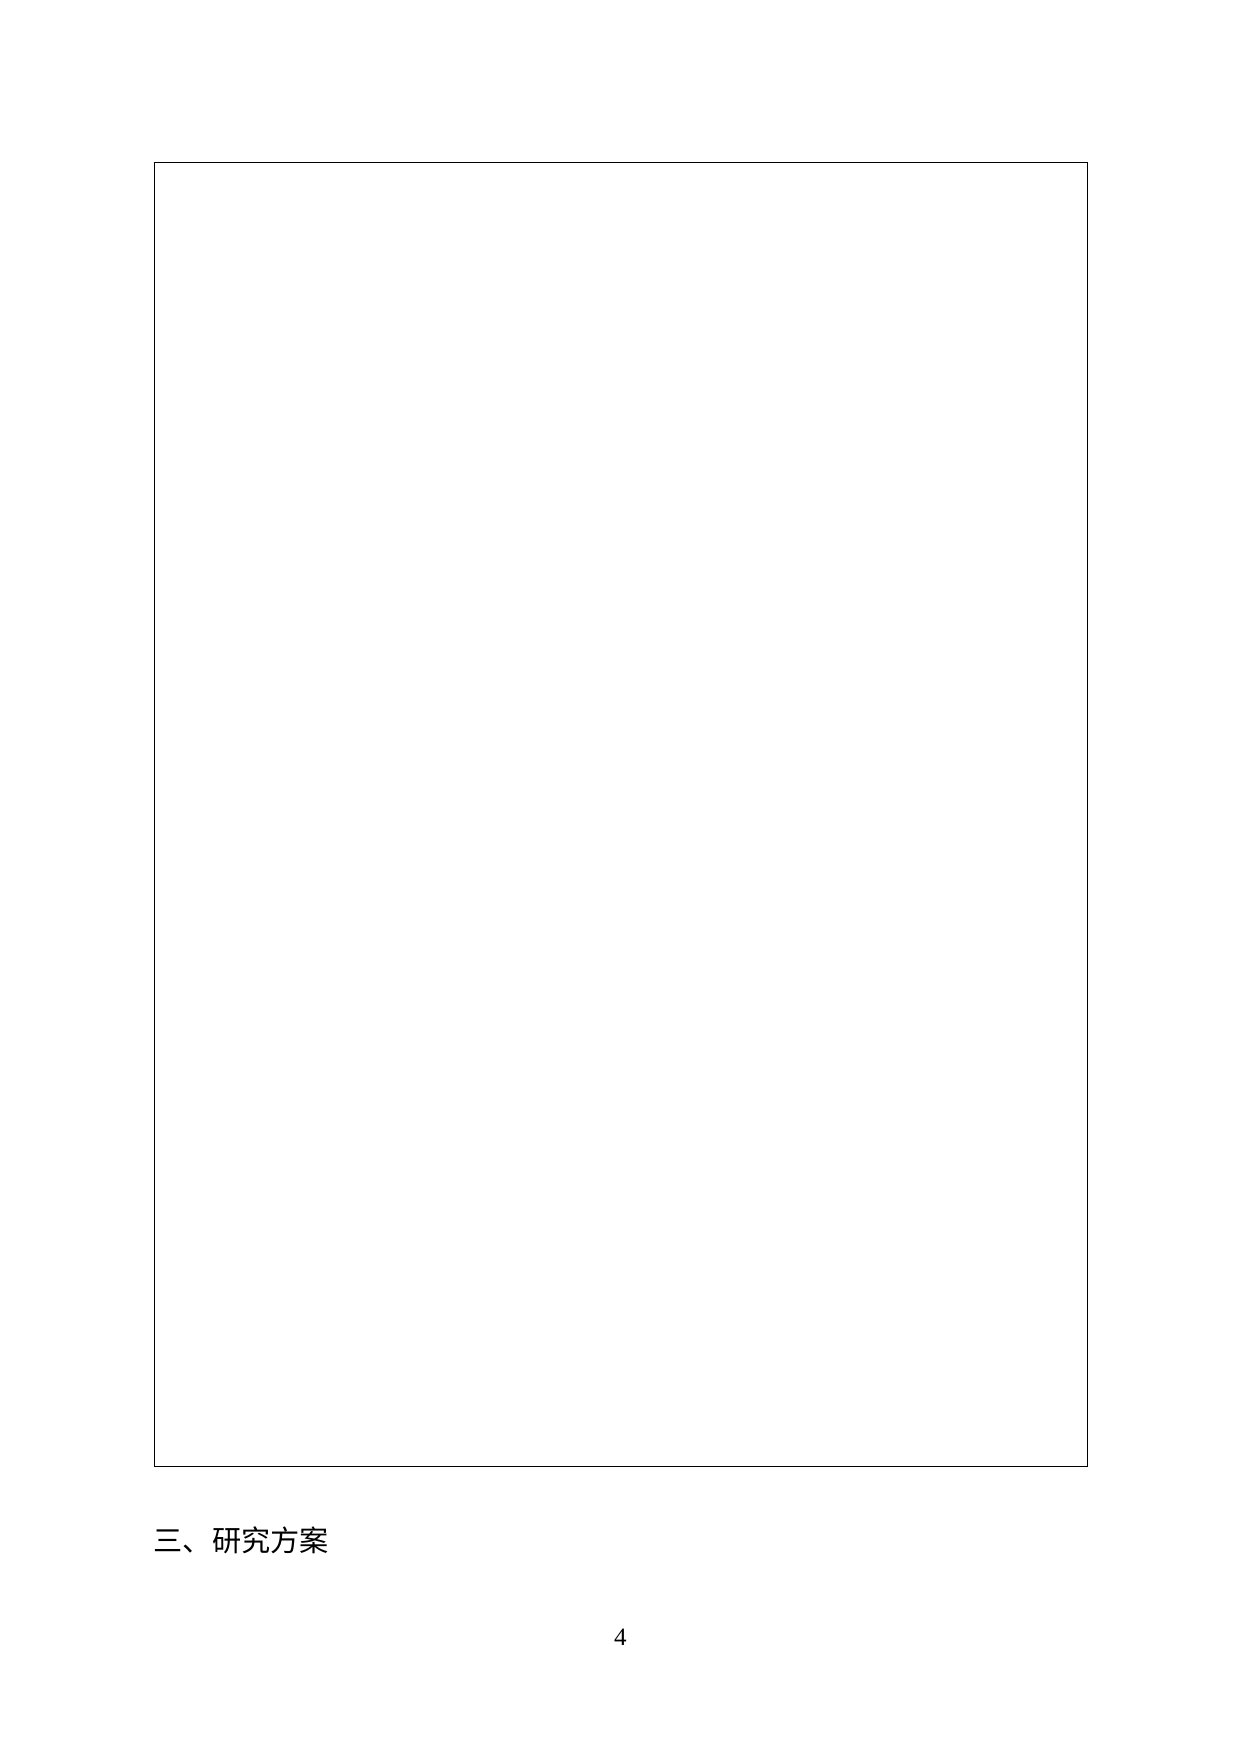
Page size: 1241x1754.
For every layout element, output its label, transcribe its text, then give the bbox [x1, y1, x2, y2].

text 三、研究方案 [153, 1506, 1087, 1571]
table_header [155, 163, 1087, 1466]
